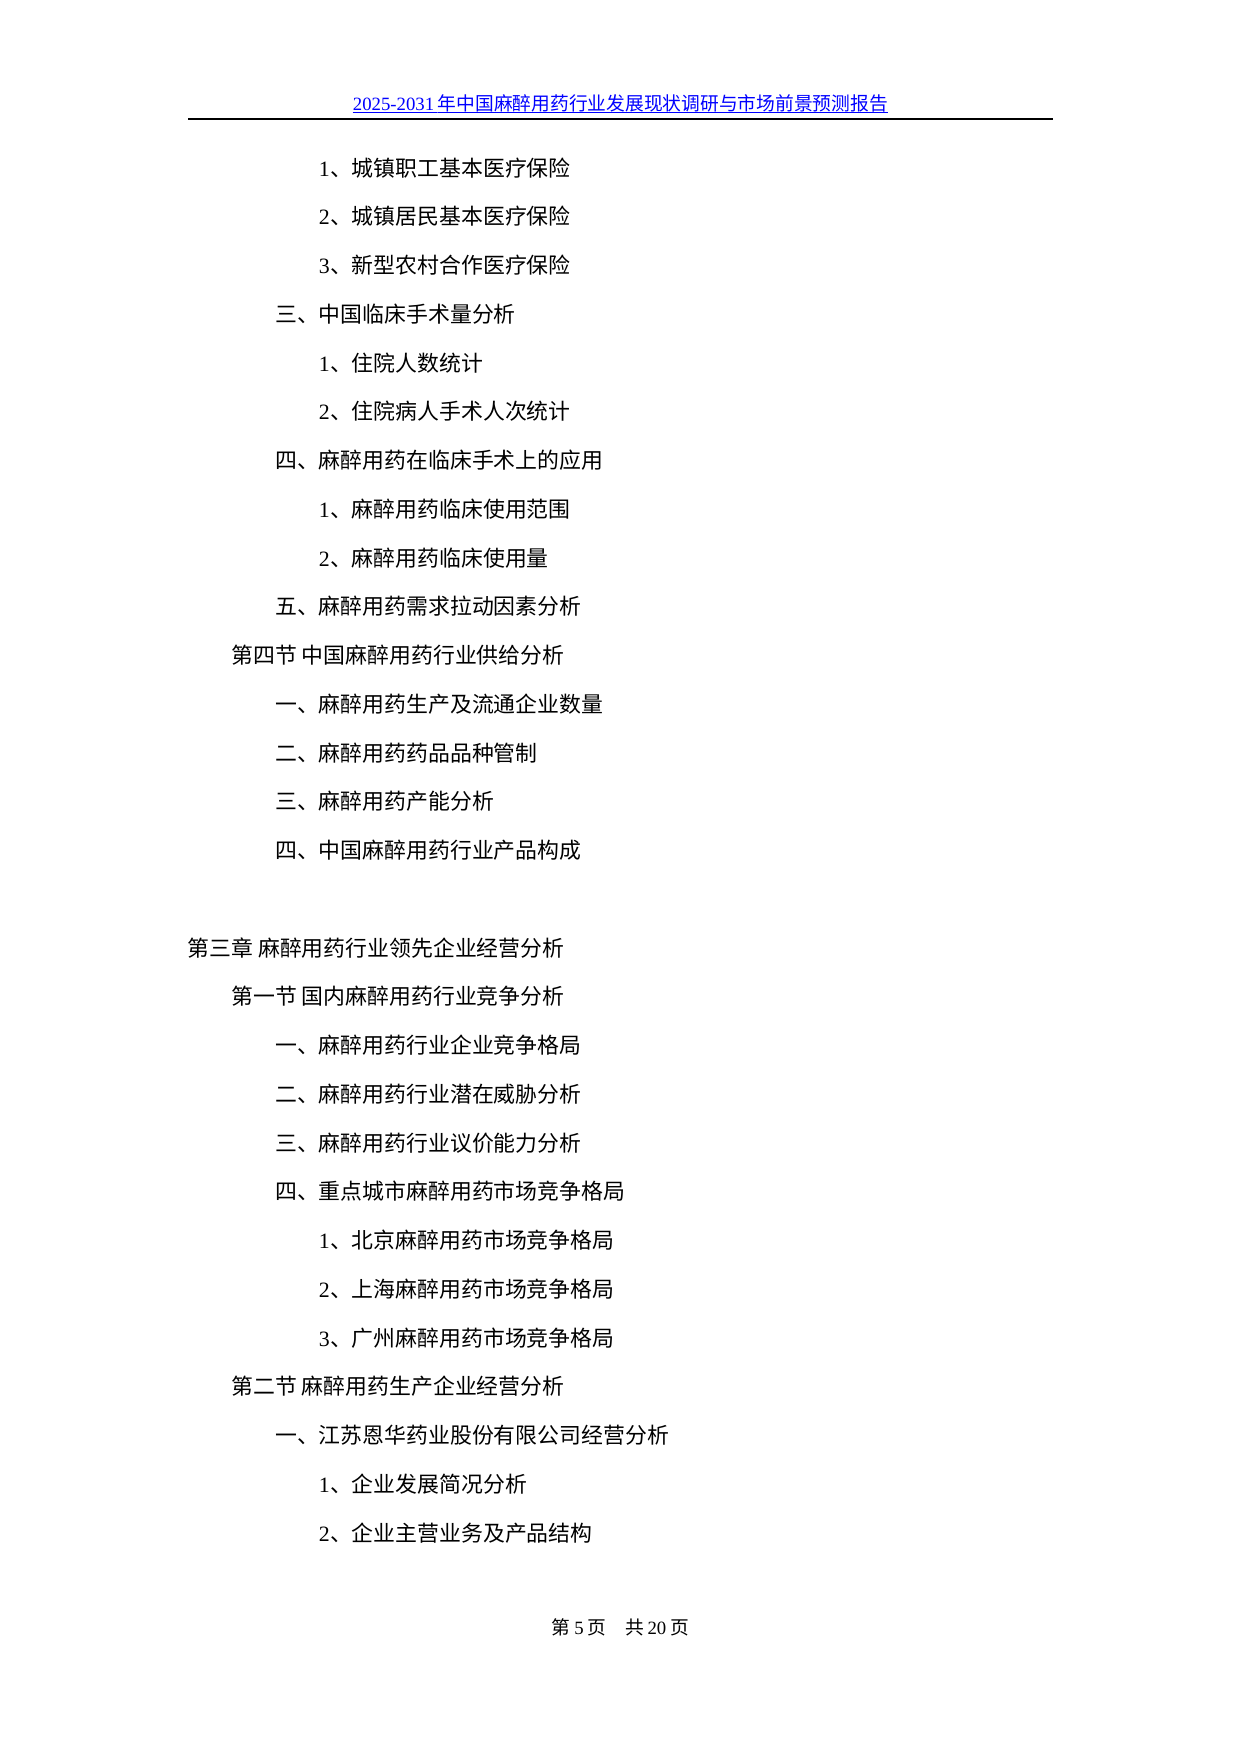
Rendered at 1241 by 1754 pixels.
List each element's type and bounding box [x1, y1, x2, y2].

text [187, 150, 1053, 1548]
